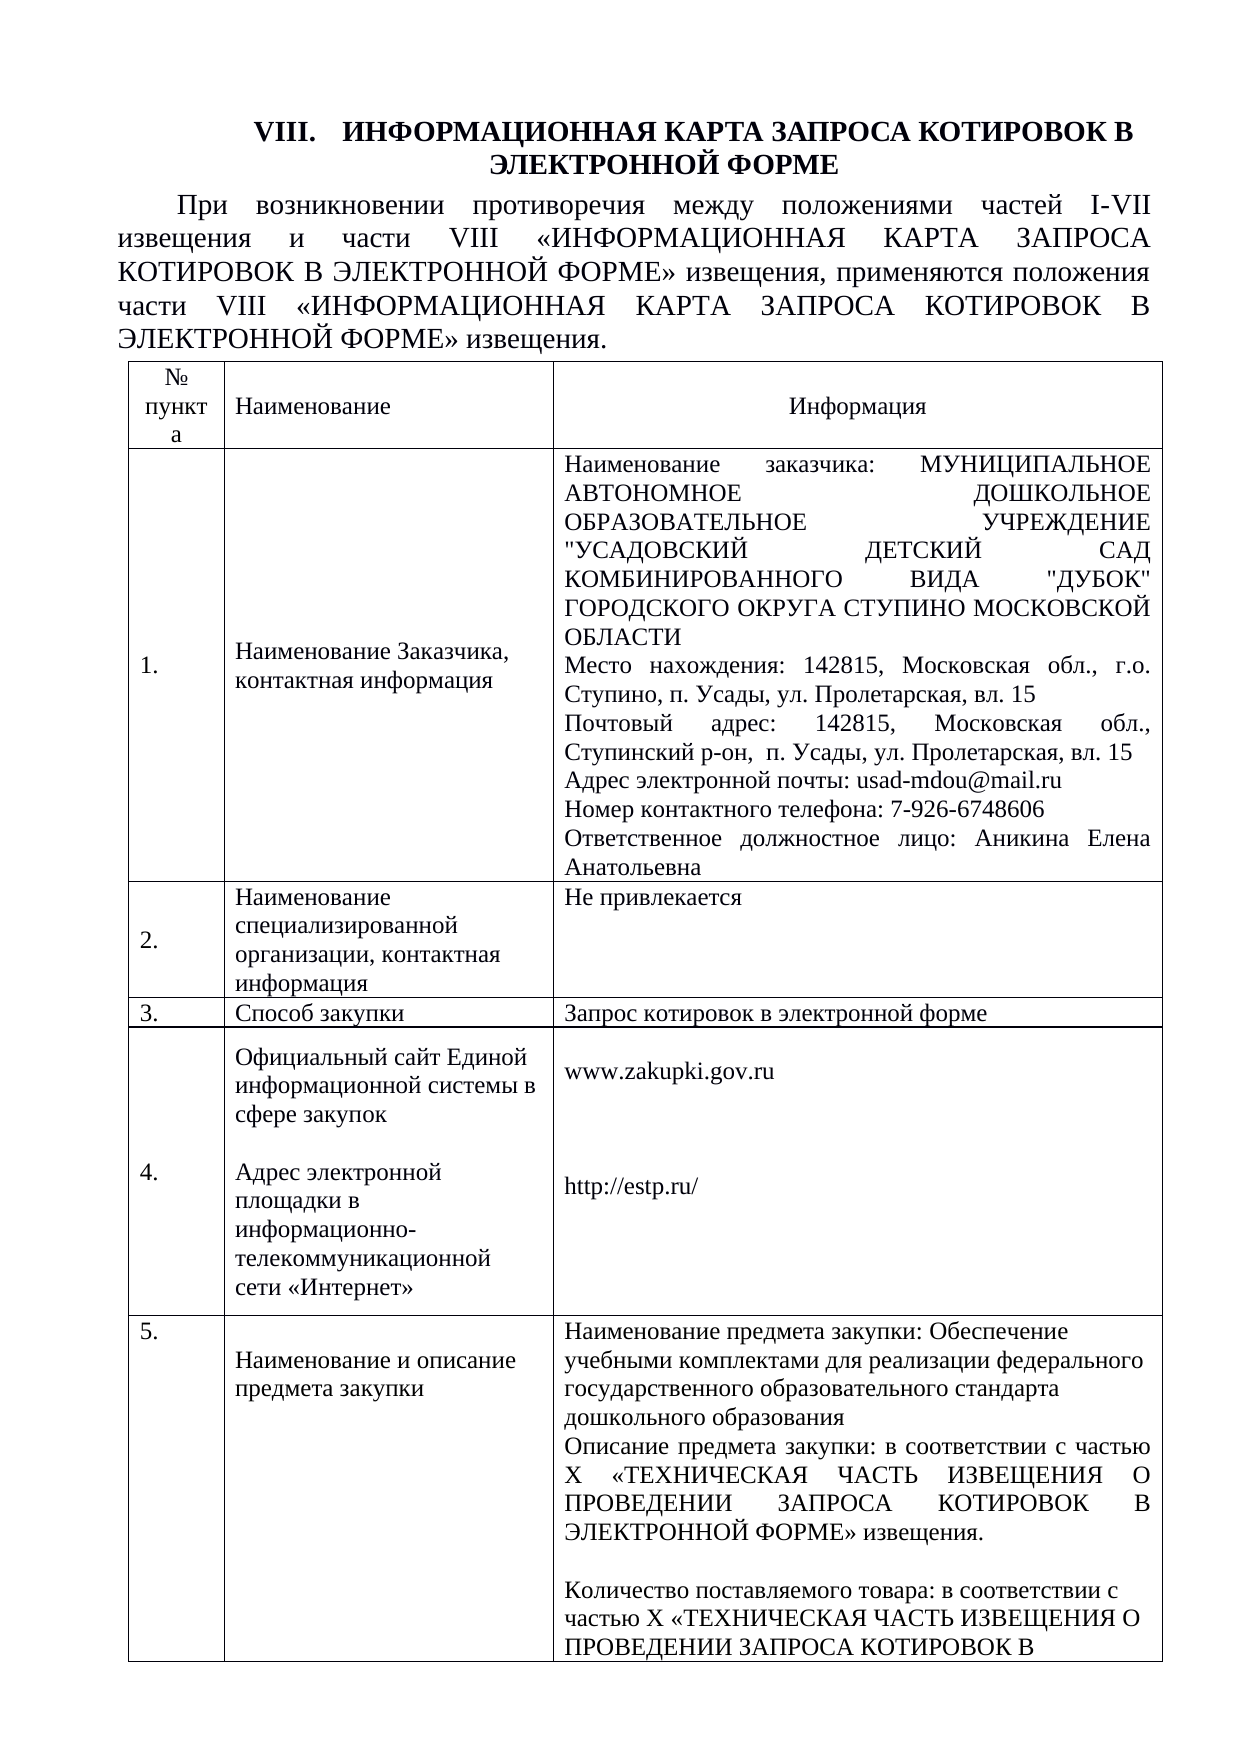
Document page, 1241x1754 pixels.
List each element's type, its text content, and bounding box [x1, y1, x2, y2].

table_cell Наименование Заказчика, контактная информация [225, 449, 553, 881]
table_header Наименование [225, 362, 553, 448]
table_cell www.zakupki.gov.ru http://estp.ru/ [554, 1028, 1162, 1315]
table_cell [129, 1316, 224, 1661]
table_cell Запрос котировок в электронной форме [554, 998, 1162, 1026]
table_cell [129, 998, 224, 1026]
table_cell [129, 449, 224, 881]
text При возникновении противоречия между положениями частей I-VII извещения и части VIII «ИНФОРМАЦИОННАЯ КАРТА ЗАПРОСА КОТИРОВОК В ЭЛЕКТРОННОЙ ФОРМЕ» извещения, применяются положения части VIII «ИНФОРМАЦИОННАЯ КАРТА ЗАПРОСА КОТИРОВОК В ЭЛЕКТРОННОЙ ФОРМЕ» извещения. [117, 187, 1151, 355]
table_cell [129, 882, 224, 997]
table_cell Наименование заказчика: МУНИЦИПАЛЬНОЕ АВТОНОМНОЕ ДОШКОЛЬНОЕ ОБРАЗОВАТЕЛЬНОЕ УЧРЕЖДЕНИЕ "УСАДОВСКИЙ ДЕТСКИЙ САД КОМБИНИРОВАННОГО ВИДА "ДУБОК" ГОРОДСКОГО ОКРУГА СТУПИНО МОСКОВСКОЙ ОБЛАСТИ Место нахождения: 142815, Московская обл., г.о. Ступино, п. Усады, ул. Пролетарская, вл. 15 Почтовый адрес: 142815, Московская обл., Ступинский р-он, п. Усады, ул. Пролетарская, вл. 15 Адрес электронной почты: usad-mdou@mail.ru Номер контактного телефона: 7-926-6748606 Ответственное должностное лицо: Аникина Елена Анатольевна [554, 449, 1162, 881]
subtitle VIII. ИНФОРМАЦИОННАЯ КАРТА ЗАПРОСА КОТИРОВОК В ЭЛЕКТРОННОЙ ФОРМЕ [177, 114, 1151, 181]
table_cell Способ закупки [225, 998, 553, 1026]
table_cell Наименование специализированной организации, контактная информация [225, 882, 553, 997]
table_cell [129, 1028, 224, 1315]
table_cell Официальный сайт Единой информационной системы в сфере закупок Адрес электронной площадки в информационно-телекоммуникационной сети «Интернет» [225, 1028, 553, 1315]
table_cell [554, 1316, 1162, 1661]
table_cell Не привлекается [554, 882, 1162, 997]
table_header Информация [554, 362, 1162, 448]
table_header № пункта [129, 362, 224, 448]
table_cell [225, 1316, 553, 1661]
